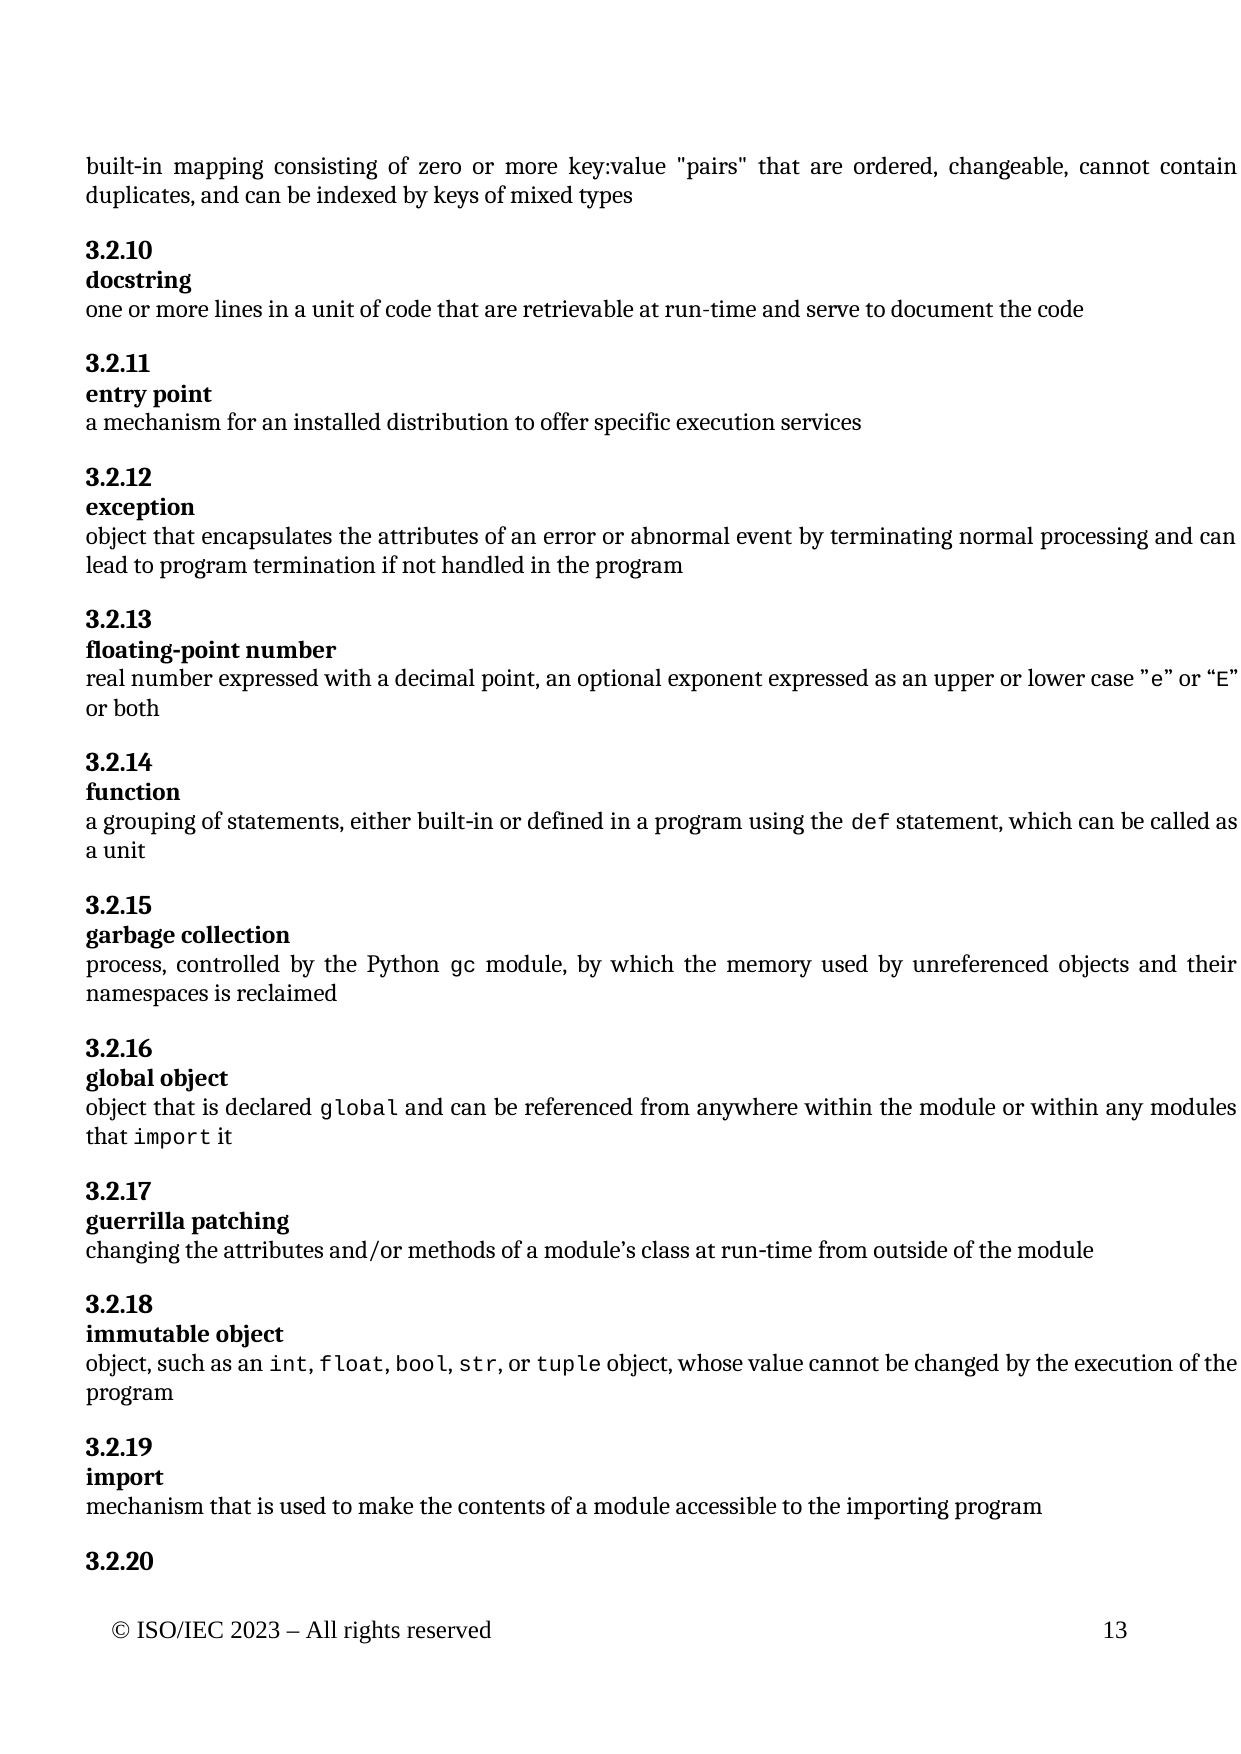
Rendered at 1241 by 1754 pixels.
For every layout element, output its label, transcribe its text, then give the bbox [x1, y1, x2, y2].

subtitle exception [86, 493, 1238, 522]
text process, controlled by the Python gc module, by which the memory used by unreferenced objects and their namespaces is reclaimed [86, 950, 1238, 1008]
subtitle global object [86, 1064, 1238, 1092]
text a mechanism for an installed distribution to offer specific execution services [86, 408, 1238, 437]
subtitle 3.2.10 [86, 235, 1238, 266]
subtitle guerrilla patching [86, 1207, 1238, 1236]
subtitle function [86, 778, 1238, 807]
text object that is declared global and can be referenced from anywhere within the module or within any modules that import it [86, 1092, 1238, 1151]
subtitle 3.2.18 [86, 1289, 1238, 1320]
subtitle 3.2.20 [86, 1546, 1238, 1577]
text one or more lines in a unit of code that are retrievable at run-time and serve to document the code [86, 295, 1238, 323]
text changing the attributes and/or methods of a module’s class at run‐time from outside of the module [86, 1236, 1238, 1264]
subtitle docstring [86, 266, 1238, 295]
subtitle floating‐point number [86, 636, 1238, 664]
subtitle 3.2.12 [86, 462, 1238, 493]
text a grouping of statements, either built‐in or defined in a program using the def statement, which can be called as a unit [86, 807, 1238, 865]
subtitle entry point [86, 379, 1238, 408]
text mechanism that is used to make the contents of a module accessible to the importing program [86, 1492, 1238, 1521]
text built‐in mapping consisting of zero or more key:value "pairs" that are ordered, changeable, cannot contain duplicates, and can be indexed by keys of mixed types [86, 152, 1238, 210]
subtitle 3.2.11 [86, 348, 1238, 379]
subtitle 3.2.16 [86, 1033, 1238, 1064]
subtitle 3.2.14 [86, 747, 1238, 778]
subtitle import [86, 1463, 1238, 1492]
subtitle 3.2.17 [86, 1176, 1238, 1207]
subtitle immutable object [86, 1320, 1238, 1349]
subtitle 3.2.19 [86, 1432, 1238, 1463]
text real number expressed with a decimal point, an optional exponent expressed as an upper or lower case ”e” or “E” or both [86, 664, 1238, 722]
subtitle 3.2.13 [86, 604, 1238, 636]
text object that encapsulates the attributes of an error or abnormal event by terminating normal processing and can lead to program termination if not handled in the program [86, 522, 1238, 579]
subtitle garbage collection [86, 921, 1238, 950]
subtitle 3.2.15 [86, 890, 1238, 921]
text object, such as an int, float, bool, str, or tuple object, whose value cannot be changed by the execution of the program [86, 1349, 1238, 1407]
